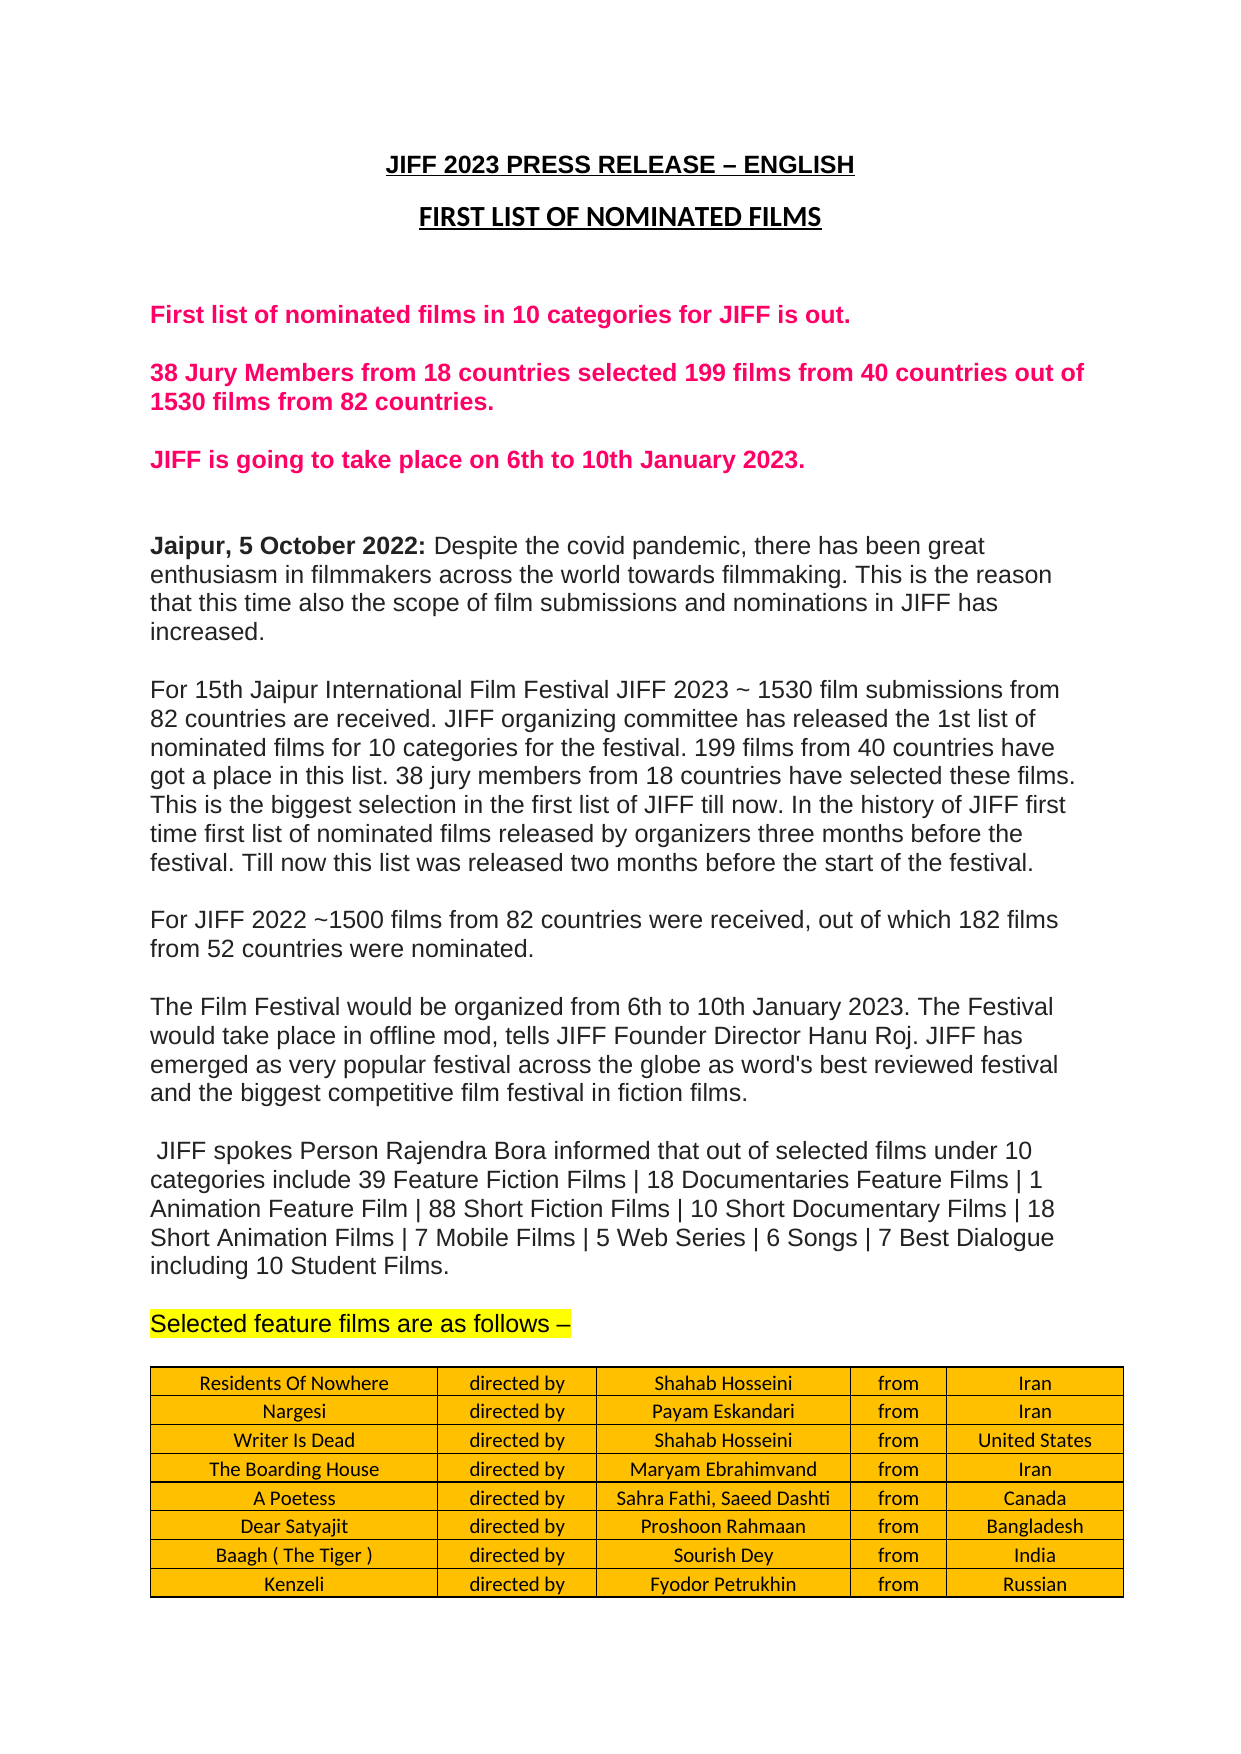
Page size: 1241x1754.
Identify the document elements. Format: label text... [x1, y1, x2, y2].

table_cell Sahra Fathi, Saeed Dashti [597, 1483, 850, 1510]
table_cell The Boarding House [151, 1454, 437, 1481]
table_cell directed by [438, 1569, 596, 1596]
table_cell A Poetess [151, 1483, 437, 1510]
table_cell Sourish Dey [597, 1540, 850, 1568]
text JIFF is going to take place on 6th to 10th January 2023. Jaipur, 5 October 2022: Despite the covid pandemic, there has been great enthusiasm in filmmakers across the world towards filmmaking. This is the reason that this time also the scope of film submissions and nominations in JIFF has increased. [150, 445, 1090, 646]
table_cell directed by [438, 1540, 596, 1568]
text The Film Festival would be organized from 6th to 10th January 2023. The Festival would take place in offline mod, tells JIFF Founder Director Hanu Roj. JIFF has emerged as very popular festival across the globe as word's best reviewed festival and the biggest competitive film festival in fiction films. [150, 992, 1090, 1107]
table_cell Writer Is Dead [151, 1425, 437, 1453]
text First list of nominated films in 10 categories for JIFF is out. 38 Jury Members from 18 countries selected 199 films from 40 countries out of 1530 films from 82 countries. [150, 301, 1090, 416]
table_cell Iran [947, 1454, 1123, 1481]
table_cell Iran [947, 1396, 1123, 1424]
table_cell directed by [438, 1511, 596, 1539]
table_cell Kenzeli [151, 1569, 437, 1596]
table_cell Nargesi [151, 1396, 437, 1424]
table_cell from [851, 1540, 946, 1568]
table_cell directed by [438, 1454, 596, 1481]
table_cell United States [947, 1425, 1123, 1453]
table_cell Shahab Hosseini [597, 1425, 850, 1453]
table_cell from [851, 1569, 946, 1596]
table_cell directed by [438, 1396, 596, 1424]
text For JIFF 2022 ~1500 films from 82 countries were received, out of which 182 films from 52 countries were nominated. [150, 906, 1090, 963]
table_cell from [851, 1511, 946, 1539]
table_cell Bangladesh [947, 1511, 1123, 1539]
table_cell from [851, 1454, 946, 1481]
table_cell Canada [947, 1483, 1123, 1510]
table_cell from [851, 1396, 946, 1424]
table_cell directed by [438, 1483, 596, 1510]
text JIFF 2023 PRESS RELEASE – ENGLISH [150, 150, 1090, 179]
table_cell Maryam Ebrahimvand [597, 1454, 850, 1481]
table_cell Proshoon Rahmaan [597, 1511, 850, 1539]
table_cell Dear Satyajit [151, 1511, 437, 1539]
table_cell directed by [438, 1425, 596, 1453]
text JIFF spokes Person Rajendra Bora informed that out of selected films under 10 categories include 39 Feature Fiction Films | 18 Documentaries Feature Films | 1 Animation Feature Film | 88 Short Fiction Films | 10 Short Documentary Films | 18 Short Animation Films | 7 Mobile Films | 5 Web Series | 6 Songs | 7 Best Dialogue including 10 Student Films. Selected feature films are as follows – [150, 1136, 1090, 1338]
table_cell Payam Eskandari [597, 1396, 850, 1424]
table_cell from [851, 1425, 946, 1453]
table_header Residents Of Nowhere [151, 1368, 437, 1395]
table_cell from [851, 1483, 946, 1510]
table_header from [851, 1368, 946, 1395]
table_header directed by [438, 1368, 596, 1395]
text For 15th Jaipur International Film Festival JIFF 2023 ~ 1530 film submissions from 82 countries are received. JIFF organizing committee has released the 1st list of nominated films for 10 categories for the festival. 199 films from 40 countries have got a place in this list. 38 jury members from 18 countries have selected these films. This is the biggest selection in the first list of JIFF till now. In the history of JIFF first time first list of nominated films released by organizers three months before the festival. Till now this list was released two months before the start of the festival. [150, 675, 1090, 876]
text FIRST LIST OF NOMINATED FILMS [150, 198, 1090, 233]
table_cell India [947, 1540, 1123, 1568]
table_header Iran [947, 1368, 1123, 1395]
table_cell Fyodor Petrukhin [597, 1569, 850, 1596]
table_cell Russian Federation [947, 1569, 1123, 1596]
table_header Shahab Hosseini [597, 1368, 850, 1395]
table_cell Baagh ( The Tiger ) [151, 1540, 437, 1568]
